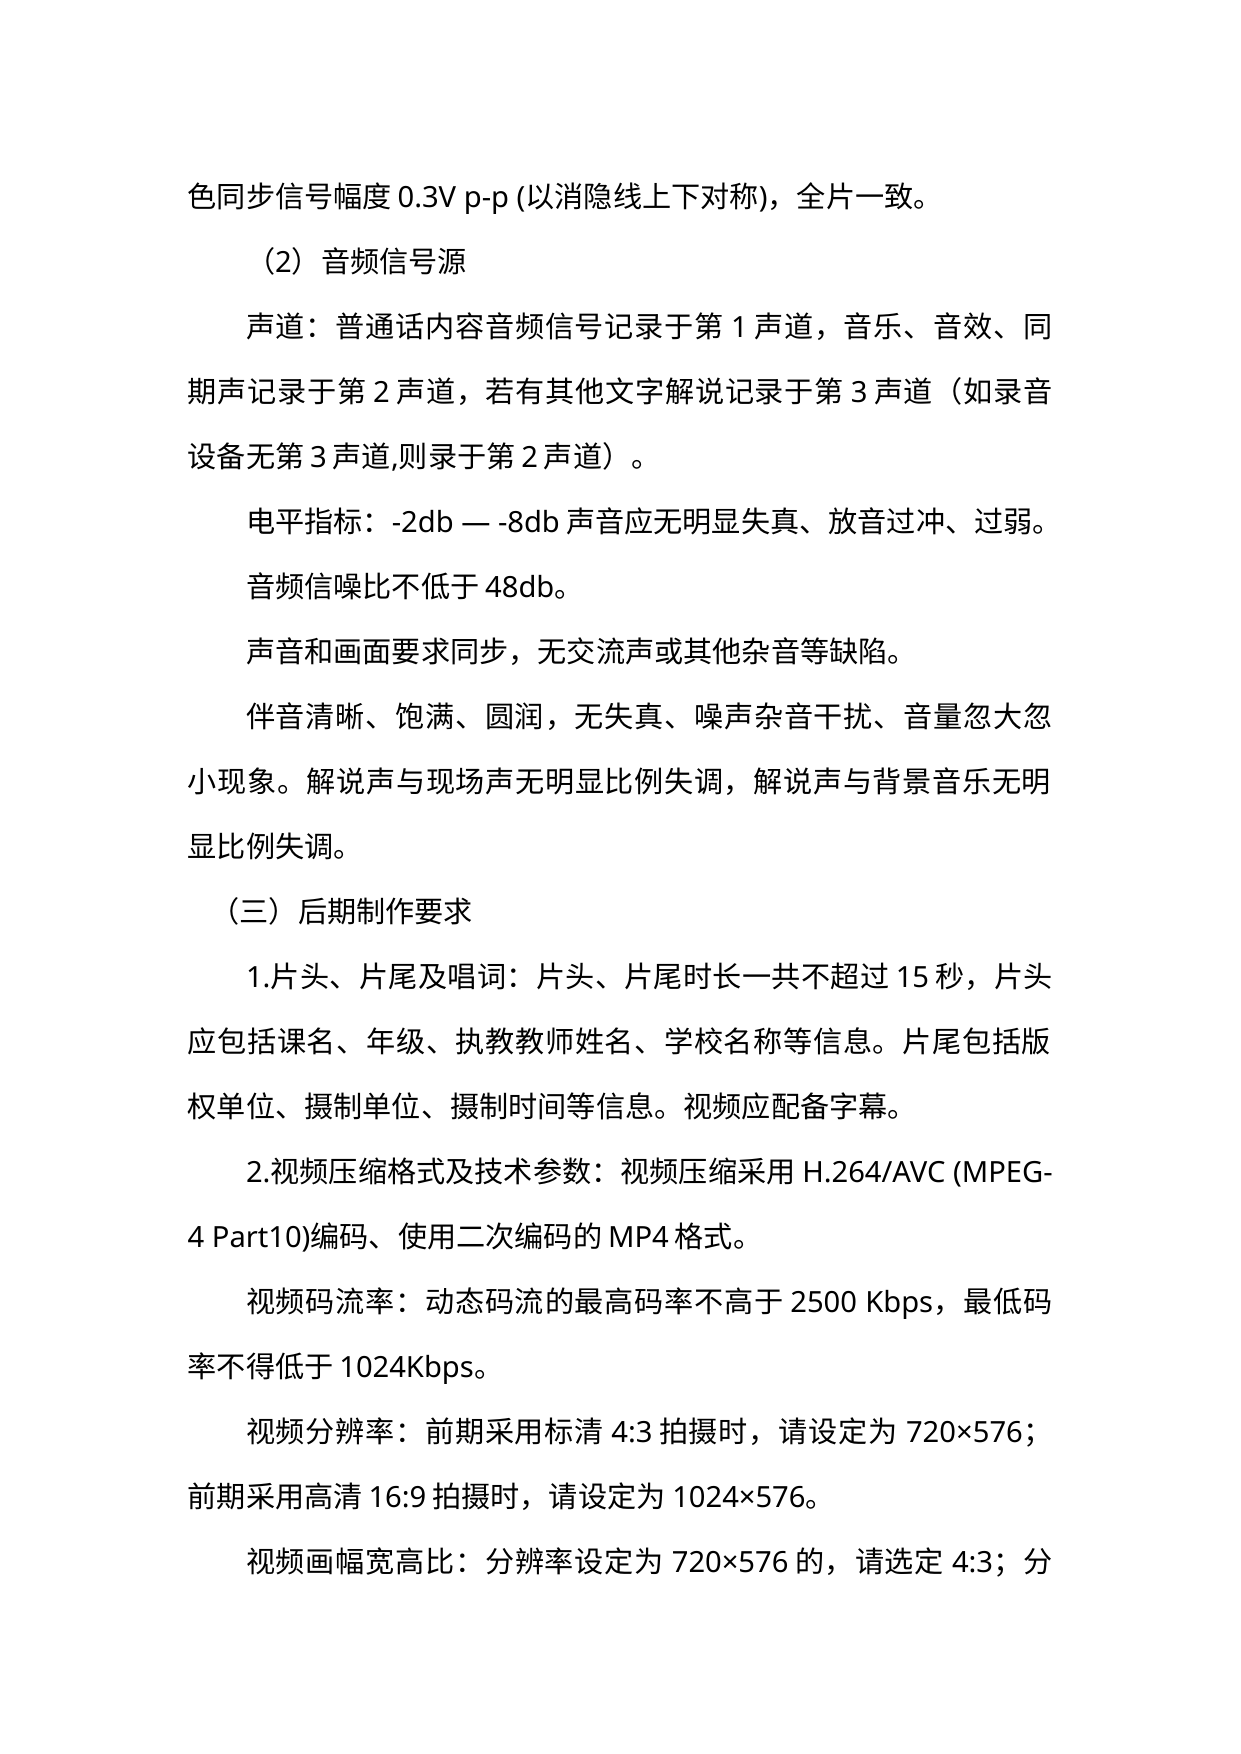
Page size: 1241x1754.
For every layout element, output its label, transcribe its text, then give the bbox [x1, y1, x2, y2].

text 视频分辨率：前期采用标清4:3拍摄时，请设定为 720×576；前期采用高清16:9拍摄时，请设定为 1024×576。 [187, 1397, 1053, 1527]
text （三）后期制作要求 [187, 877, 1053, 942]
text 音频信噪比不低于48db。 [187, 552, 1053, 617]
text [187, 1527, 1053, 1592]
text （2）音频信号源 [187, 227, 1053, 292]
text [187, 162, 1053, 227]
text 1.片头、片尾及唱词：片头、片尾时长一共不超过15秒，片头应包括课名、年级、执教教师姓名、学校名称等信息。片尾包括版权单位、摄制单位、摄制时间等信息。视频应配备字幕。 [187, 942, 1053, 1137]
text 声音和画面要求同步，无交流声或其他杂音等缺陷。 [187, 617, 1053, 682]
text 声道：普通话内容音频信号记录于第1声道，音乐、音效、同期声记录于第2声道，若有其他文字解说记录于第3声道（如录音设备无第3声道,则录于第2声道）。 [187, 292, 1053, 487]
text 2.视频压缩格式及技术参数：视频压缩采用H.264/AVC (MPEG-4 Part10)编码、使用二次编码的MP4格式。 [187, 1137, 1053, 1267]
text 视频码流率：动态码流的最高码率不高于2500 Kbps，最低码率不得低于1024Kbps。 [187, 1267, 1053, 1397]
text 电平指标：-2db — -8db声音应无明显失真、放音过冲、过弱。 [187, 487, 1053, 552]
text 伴音清晰、饱满、圆润，无失真、噪声杂音干扰、音量忽大忽小现象。解说声与现场声无明显比例失调，解说声与背景音乐无明显比例失调。 [187, 682, 1053, 877]
